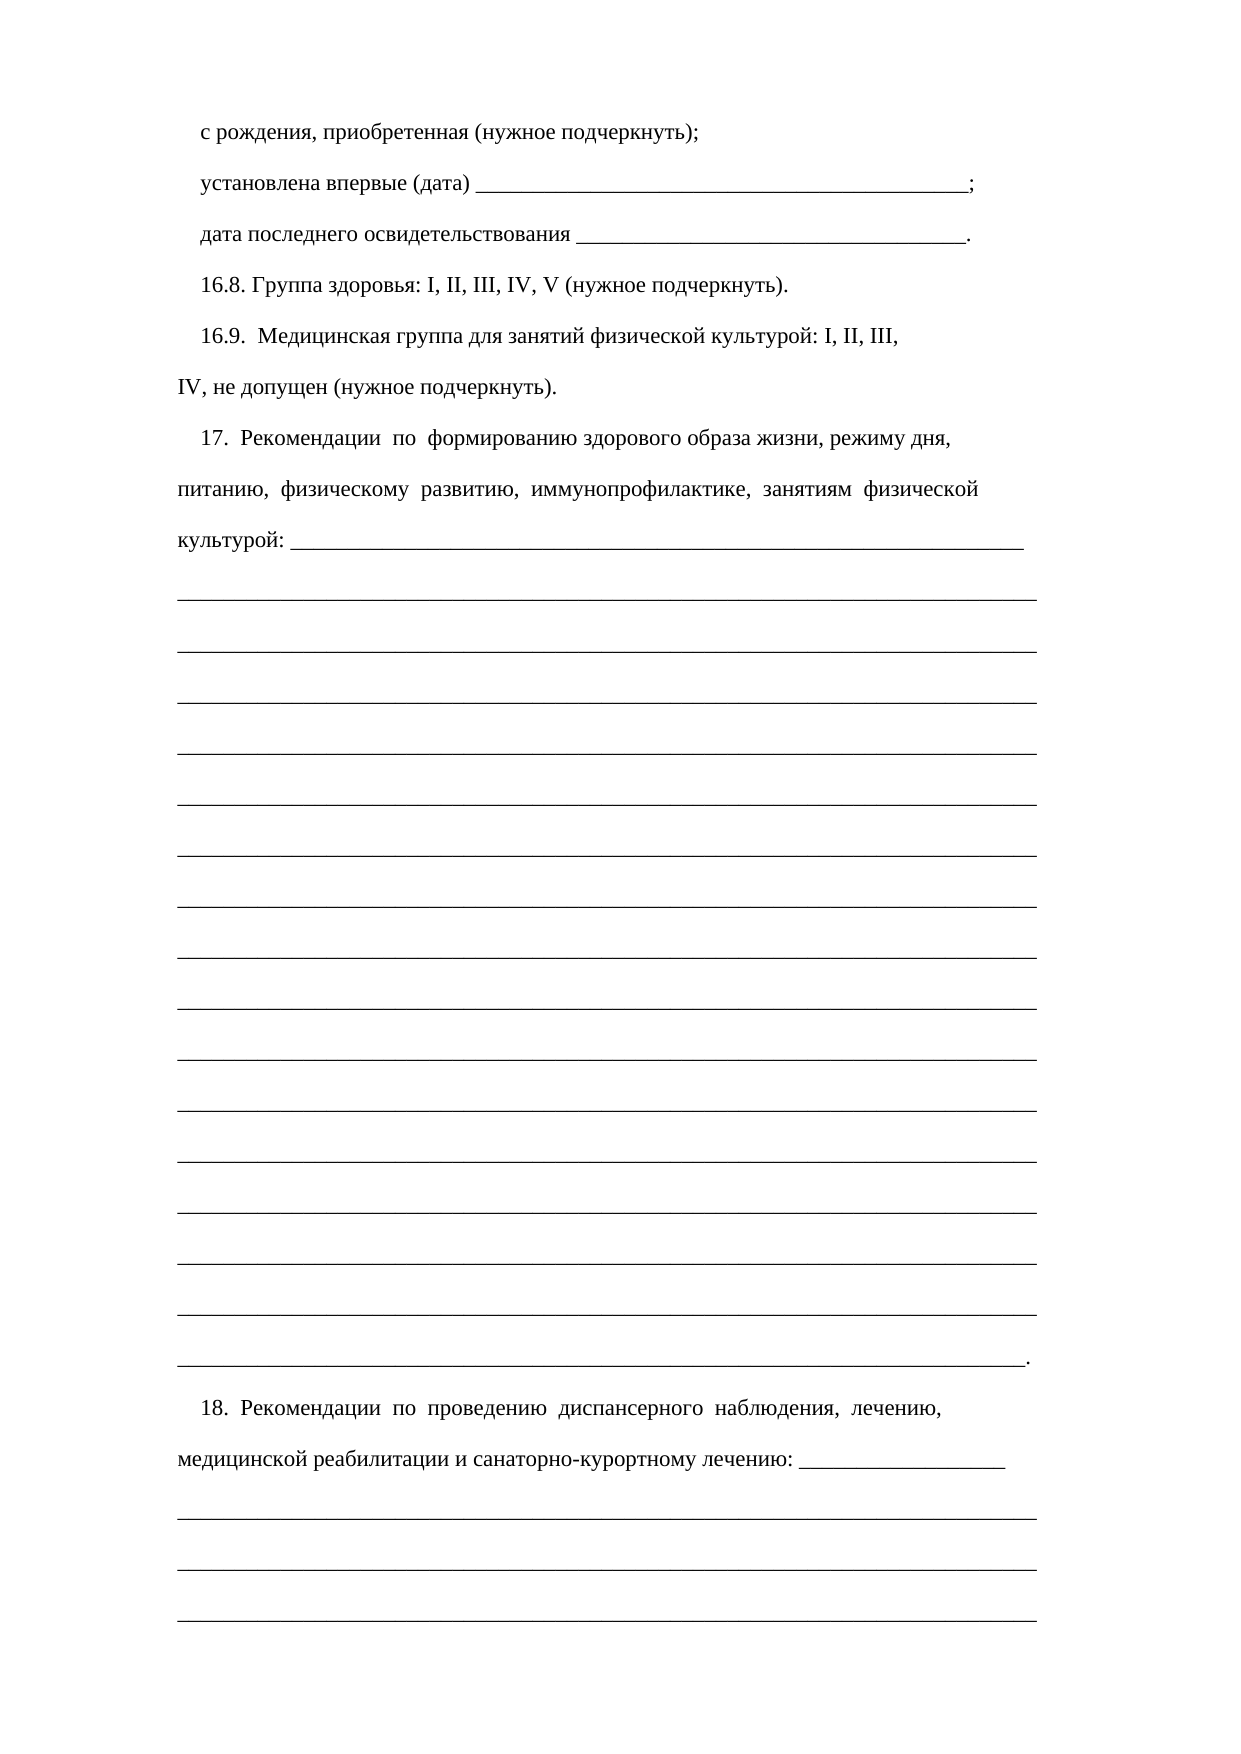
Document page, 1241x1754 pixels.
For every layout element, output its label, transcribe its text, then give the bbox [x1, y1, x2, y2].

text с рождения, приобретенная (нужное подчеркнуть); [177, 118, 1152, 144]
text медицинской реабилитации и санаторно-курортному лечению: __________________ [177, 1445, 1152, 1472]
text ___________________________________________________________________________ [177, 679, 1152, 706]
text ___________________________________________________________________________ [177, 1241, 1152, 1267]
text ___________________________________________________________________________ [177, 1088, 1152, 1114]
text ___________________________________________________________________________ [177, 986, 1152, 1012]
text IV, не допущен (нужное подчеркнуть). [177, 373, 1152, 400]
text ___________________________________________________________________________ [177, 1139, 1152, 1165]
text ___________________________________________________________________________ [177, 884, 1152, 910]
text ___________________________________________________________________________ [177, 1037, 1152, 1063]
text питанию, физическому развитию, иммунопрофилактике, занятиям физической [177, 475, 1152, 502]
text 16.8. Группа здоровья: I, II, III, IV, V (нужное подчеркнуть). [177, 271, 1152, 298]
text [177, 1547, 1152, 1574]
text дата последнего освидетельствования __________________________________. [177, 220, 1152, 247]
text 17. Рекомендации по формированию здорового образа жизни, режиму дня, [177, 424, 1152, 451]
text ___________________________________________________________________________ [177, 577, 1152, 604]
text ___________________________________________________________________________ [177, 1190, 1152, 1216]
text ___________________________________________________________________________ [177, 1292, 1152, 1318]
text культурой: ________________________________________________________________ [177, 526, 1152, 553]
text установлена впервые (дата) ___________________________________________; [177, 169, 1152, 196]
text 18. Рекомендации по проведению диспансерного наблюдения, лечению, [177, 1394, 1152, 1421]
text ___________________________________________________________________________ [177, 833, 1152, 859]
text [177, 1496, 1152, 1523]
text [177, 1598, 1152, 1625]
text 16.9. Медицинская группа для занятий физической культурой: I, II, III, [177, 322, 1152, 349]
text ___________________________________________________________________________ [177, 628, 1152, 655]
text __________________________________________________________________________. [177, 1343, 1152, 1369]
text ___________________________________________________________________________ [177, 782, 1152, 808]
text ___________________________________________________________________________ [177, 935, 1152, 961]
text ___________________________________________________________________________ [177, 731, 1152, 757]
